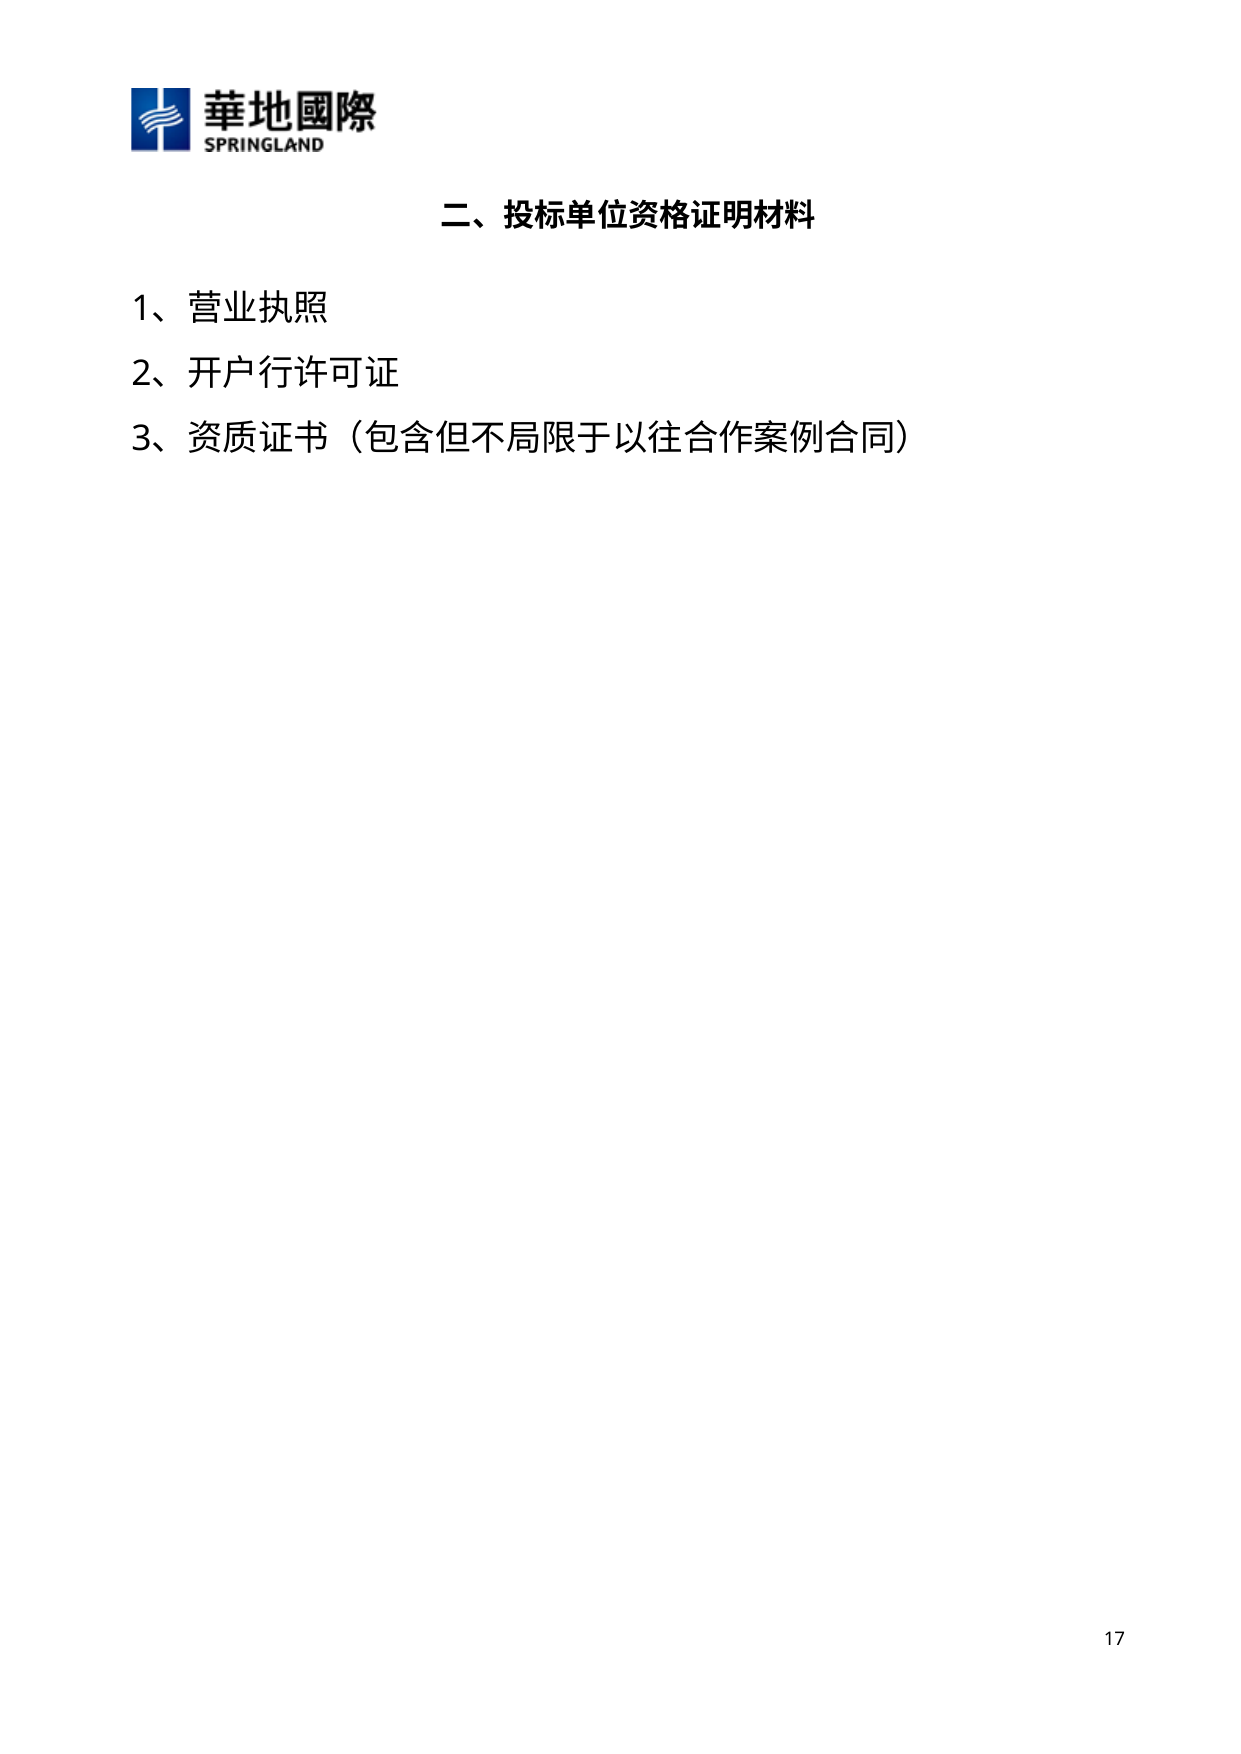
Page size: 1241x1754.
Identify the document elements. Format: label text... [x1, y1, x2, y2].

list 资质证书（包含但不局限于以往合作案例合同） [131, 402, 1125, 467]
list 开户行许可证 [131, 337, 1125, 402]
picture [131, 88, 377, 152]
subtitle 二、投标单位资格证明材料 [131, 180, 1125, 245]
text 1、营业执照 [131, 272, 1125, 337]
